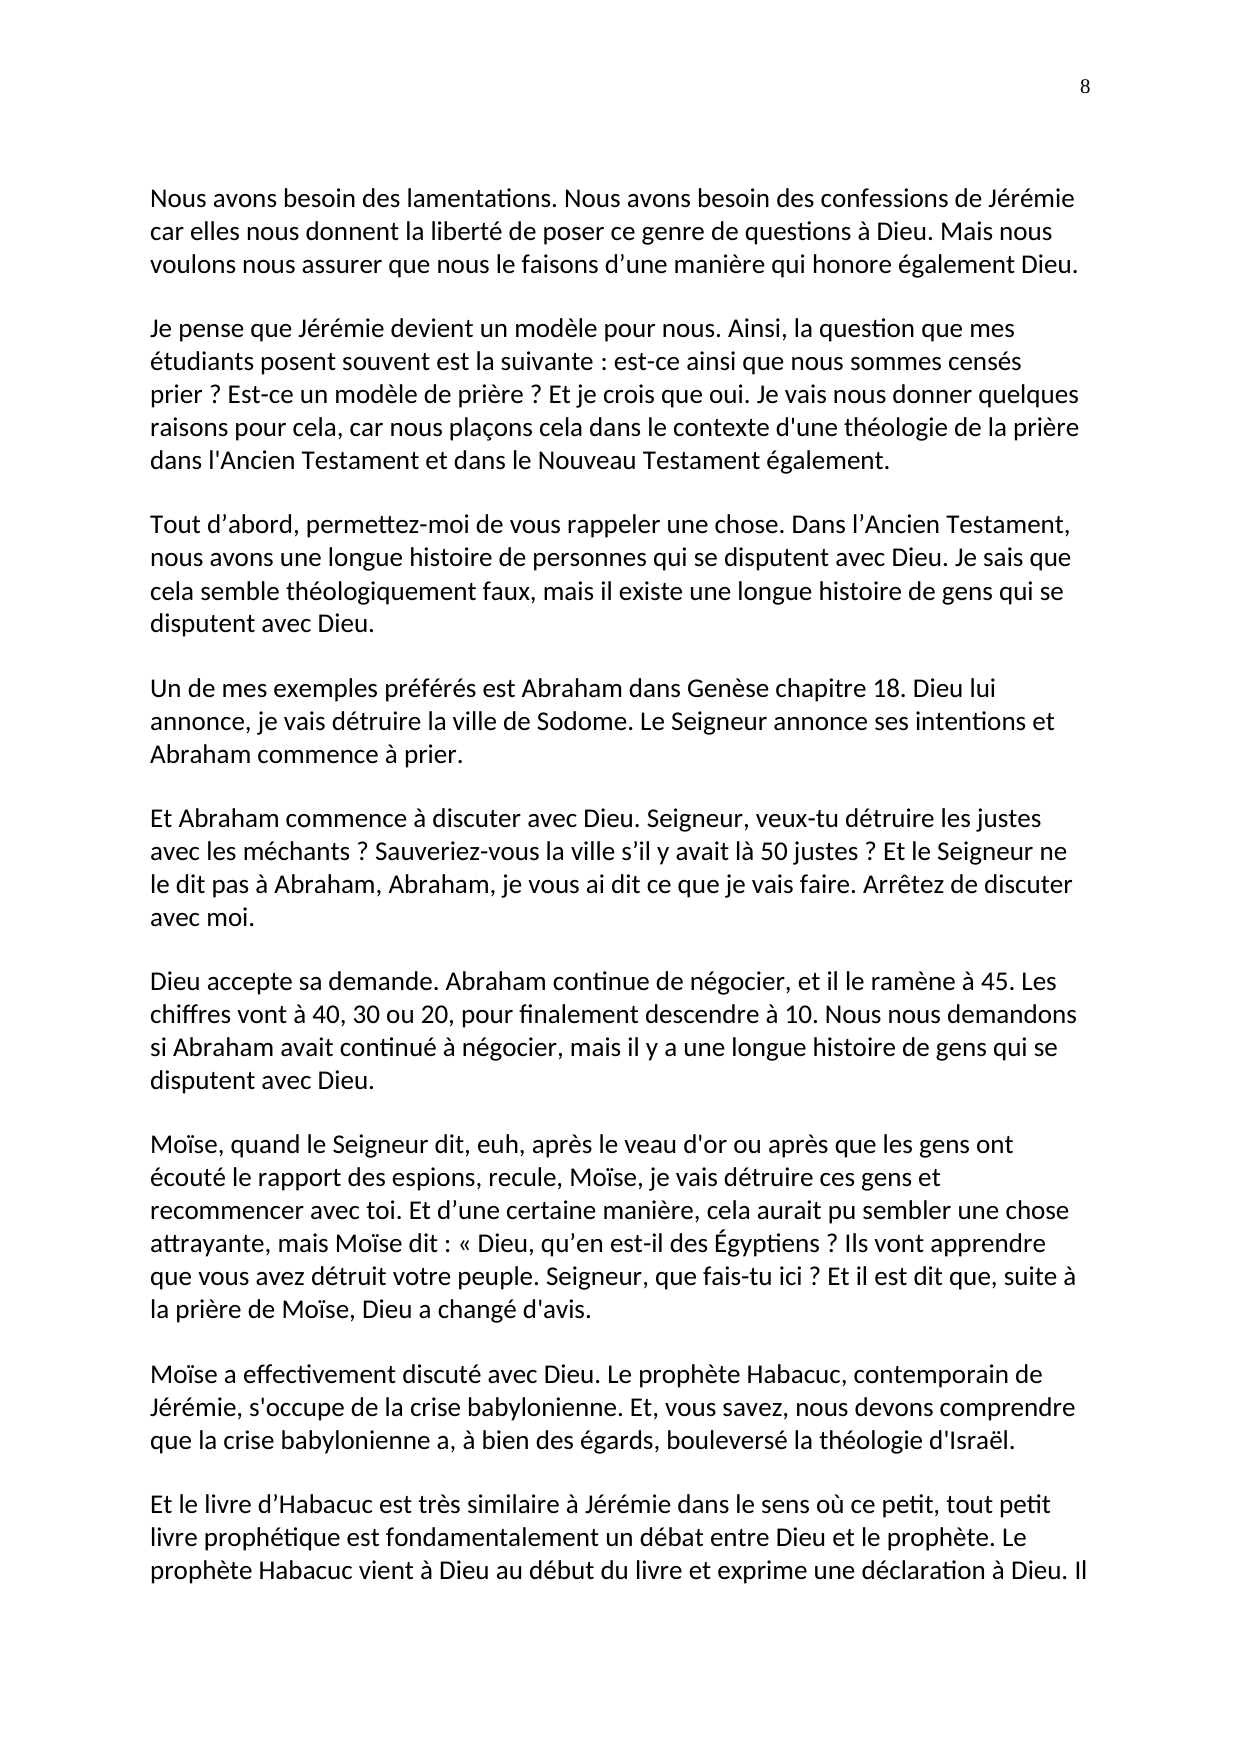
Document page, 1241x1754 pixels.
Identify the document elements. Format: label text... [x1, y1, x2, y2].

text Moïse a effectivement discuté avec Dieu. Le prophète Habacuc, contemporain de Jérémie, s'occupe de la crise babylonienne. Et, vous savez, nous devons comprendre que la crise babylonienne a, à bien des égards, bouleversé la théologie d'Israël. [150, 1357, 1090, 1456]
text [150, 1487, 1090, 1586]
text Dieu accepte sa demande. Abraham continue de négocier, et il le ramène à 45. Les chiffres vont à 40, 30 ou 20, pour finalement descendre à 10. Nous nous demandons si Abraham avait continué à négocier, mais il y a une longue histoire de gens qui se disputent avec Dieu. [150, 964, 1090, 1096]
text Et Abraham commence à discuter avec Dieu. Seigneur, veux-tu détruire les justes avec les méchants ? Sauveriez-vous la ville s’il y avait là 50 justes ? Et le Seigneur ne le dit pas à Abraham, Abraham, je vous ai dit ce que je vais faire. Arrêtez de discuter avec moi. [150, 801, 1090, 933]
text Tout d’abord, permettez-moi de vous rappeler une chose. Dans l’Ancien Testament, nous avons une longue histoire de personnes qui se disputent avec Dieu. Je sais que cela semble théologiquement faux, mais il existe une longue histoire de gens qui se disputent avec Dieu. [150, 508, 1090, 640]
text Moïse, quand le Seigneur dit, euh, après le veau d'or ou après que les gens ont écouté le rapport des espions, recule, Moïse, je vais détruire ces gens et recommencer avec toi. Et d’une certaine manière, cela aurait pu sembler une chose attrayante, mais Moïse dit : « Dieu, qu’en est-il des Égyptiens ? Ils vont apprendre que vous avez détruit votre peuple. Seigneur, que fais-tu ici ? Et il est dit que, suite à la prière de Moïse, Dieu a changé d'avis. [150, 1127, 1090, 1326]
text Je pense que Jérémie devient un modèle pour nous. Ainsi, la question que mes étudiants posent souvent est la suivante : est-ce ainsi que nous sommes censés prier ? Est-ce un modèle de prière ? Et je crois que oui. Je vais nous donner quelques raisons pour cela, car nous plaçons cela dans le contexte d'une théologie de la prière dans l'Ancien Testament et dans le Nouveau Testament également. [150, 311, 1090, 476]
text Nous avons besoin des lamentations. Nous avons besoin des confessions de Jérémie car elles nous donnent la liberté de poser ce genre de questions à Dieu. Mais nous voulons nous assurer que nous le faisons d’une manière qui honore également Dieu. [150, 181, 1090, 280]
text Un de mes exemples préférés est Abraham dans Genèse chapitre 18. Dieu lui annonce, je vais détruire la ville de Sodome. Le Seigneur annonce ses intentions et Abraham commence à prier. [150, 671, 1090, 770]
